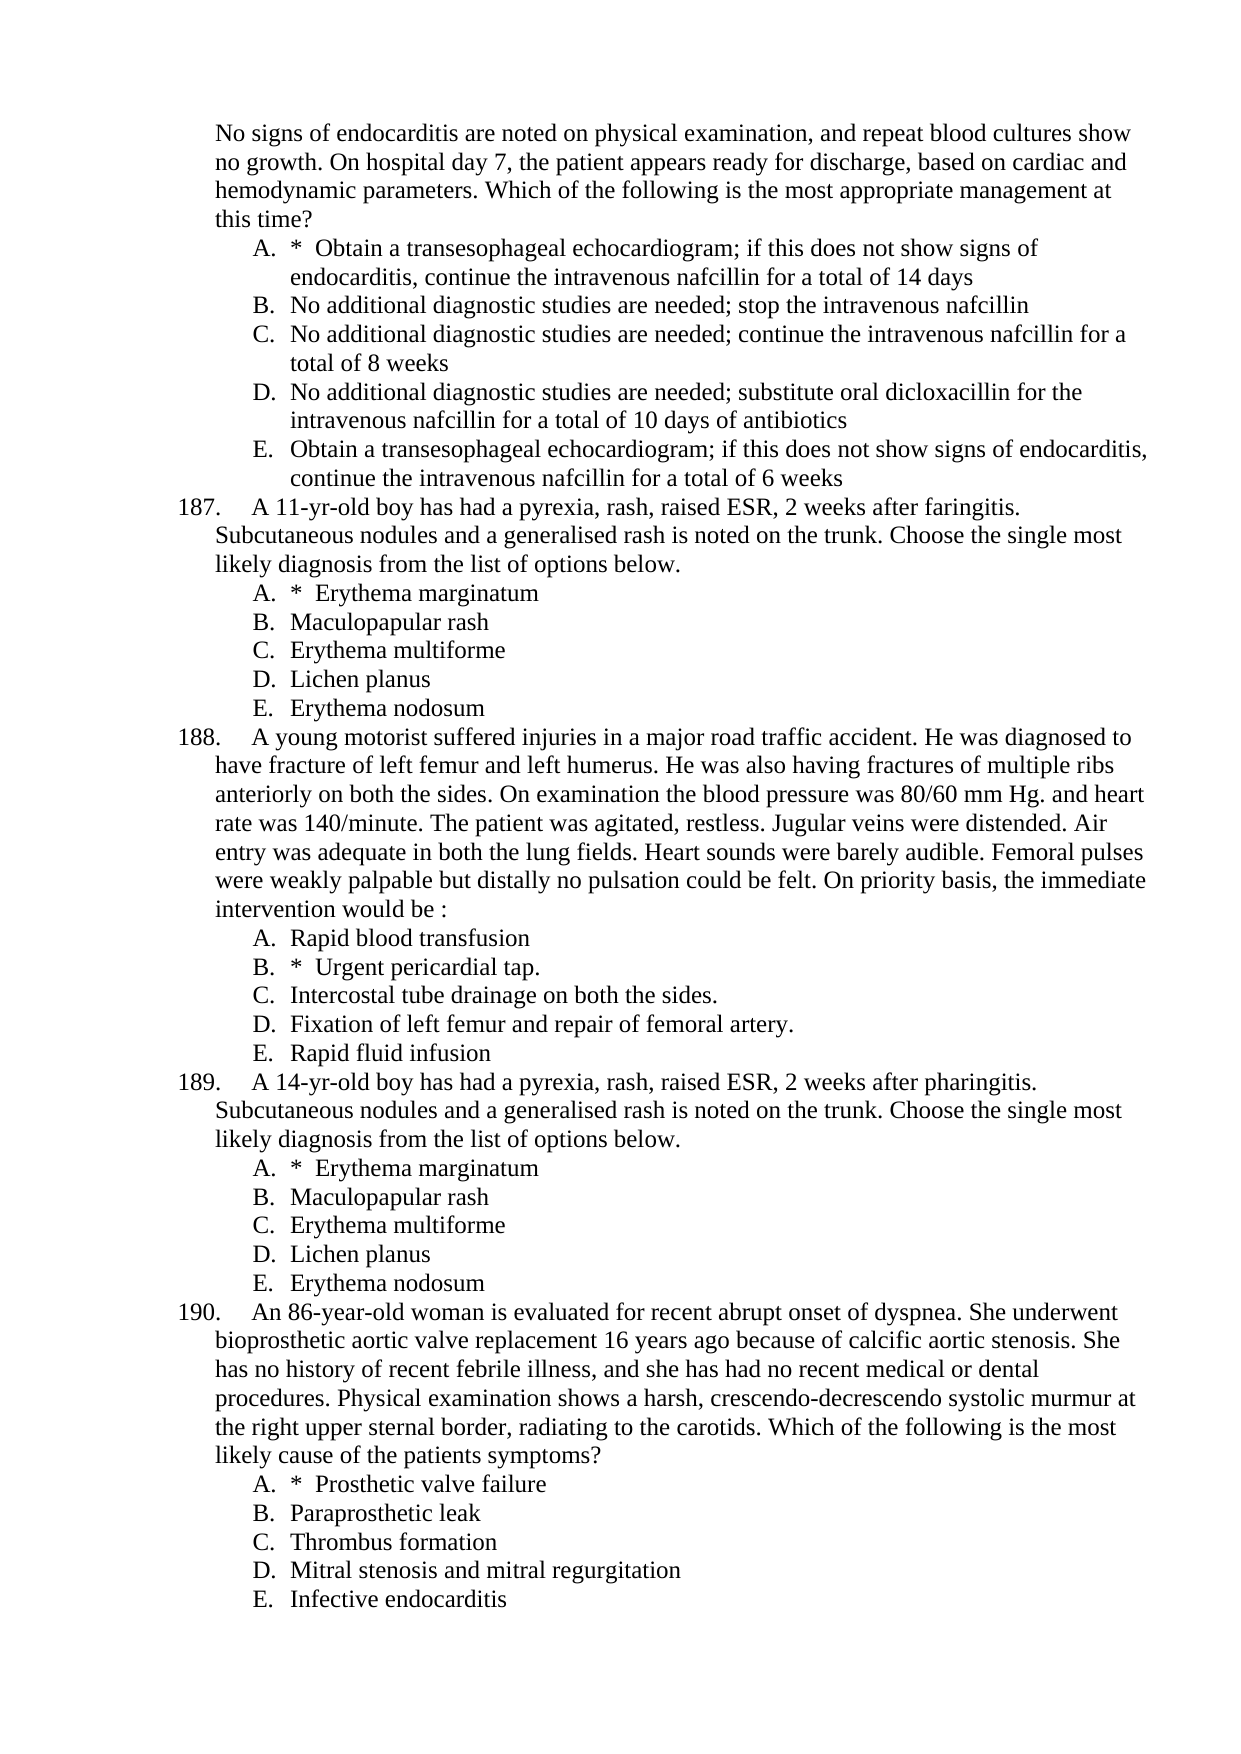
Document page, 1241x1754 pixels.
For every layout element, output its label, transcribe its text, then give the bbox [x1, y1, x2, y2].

list No additional diagnostic studies are needed; stop the intravenous nafcillin [252, 291, 1152, 319]
list Erythema nodosum [252, 693, 1152, 722]
list Intercostal tube drainage on both the sides. [252, 981, 1152, 1009]
list * Urgent pericardial tap. [252, 952, 1152, 981]
list Thrombus formation [252, 1527, 1152, 1556]
list Erythema multiforme [252, 636, 1152, 664]
list Erythema nodosum [252, 1268, 1152, 1297]
list * Erythema marginatum [252, 578, 1152, 607]
list A 11-yr-old boy has had a pyrexia, rash, raised ESR, 2 weeks after faringitis. Subcutaneous nodules and a generalised rash is noted on the trunk. Choose the single most likely diagnosis from the list of options below. [177, 492, 1152, 578]
list No additional diagnostic studies are needed; substitute oral dicloxacillin for the intravenous nafcillin for a total of 10 days of antibiotics [252, 377, 1152, 434]
list Maculopapular rash [252, 1182, 1152, 1211]
list Lichen planus [252, 1239, 1152, 1268]
list Rapid fluid infusion [252, 1038, 1152, 1067]
list Erythema multiforme [252, 1211, 1152, 1239]
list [177, 118, 1152, 233]
list No additional diagnostic studies are needed; continue the intravenous nafcillin for a total of 8 weeks [252, 319, 1152, 377]
list Obtain a transesophageal echocardiogram; if this does not show signs of endocarditis, continue the intravenous nafcillin for a total of 6 weeks [252, 434, 1152, 492]
list A young motorist suffered injuries in a major road traffic accident. He was diagnosed to have fracture of left femur and left humerus. He was also having fractures of multiple ribs anteriorly on both the sides. On examination the blood pressure was 80/60 mm Hg. and heart rate was 140/minute. The patient was agitated, restless. Jugular veins were distended. Air entry was adequate in both the lung fields. Heart sounds were barely audible. Femoral pulses were weakly palpable but distally no pulsation could be felt. On priority basis, the immediate intervention would be : [177, 722, 1152, 923]
list Lichen planus [252, 664, 1152, 693]
list Rapid blood transfusion [252, 923, 1152, 952]
list Mitral stenosis and mitral regurgitation [252, 1556, 1152, 1584]
list Infective endocarditis [252, 1584, 1152, 1613]
list Maculopapular rash [252, 607, 1152, 636]
list Fixation of left femur and repair of femoral artery. [252, 1009, 1152, 1038]
list * Obtain a transesophageal echocardiogram; if this does not show signs of endocarditis, continue the intravenous nafcillin for a total of 14 days [252, 233, 1152, 291]
list An 86-year-old woman is evaluated for recent abrupt onset of dyspnea. She underwent bioprosthetic aortic valve replacement 16 years ago because of calcific aortic stenosis. She has no history of recent febrile illness, and she has had no recent medical or dental procedures. Physical examination shows a harsh, crescendo-decrescendo systolic murmur at the right upper sternal border, radiating to the carotids. Which of the following is the most likely cause of the patients symptoms? [177, 1297, 1152, 1469]
list * Prosthetic valve failure [252, 1469, 1152, 1498]
list A 14-yr-old boy has had a pyrexia, rash, raised ESR, 2 weeks after pharingitis. Subcutaneous nodules and a generalised rash is noted on the trunk. Choose the single most likely diagnosis from the list of options below. [177, 1067, 1152, 1153]
list * Erythema marginatum [252, 1153, 1152, 1182]
list Paraprosthetic leak [252, 1498, 1152, 1527]
